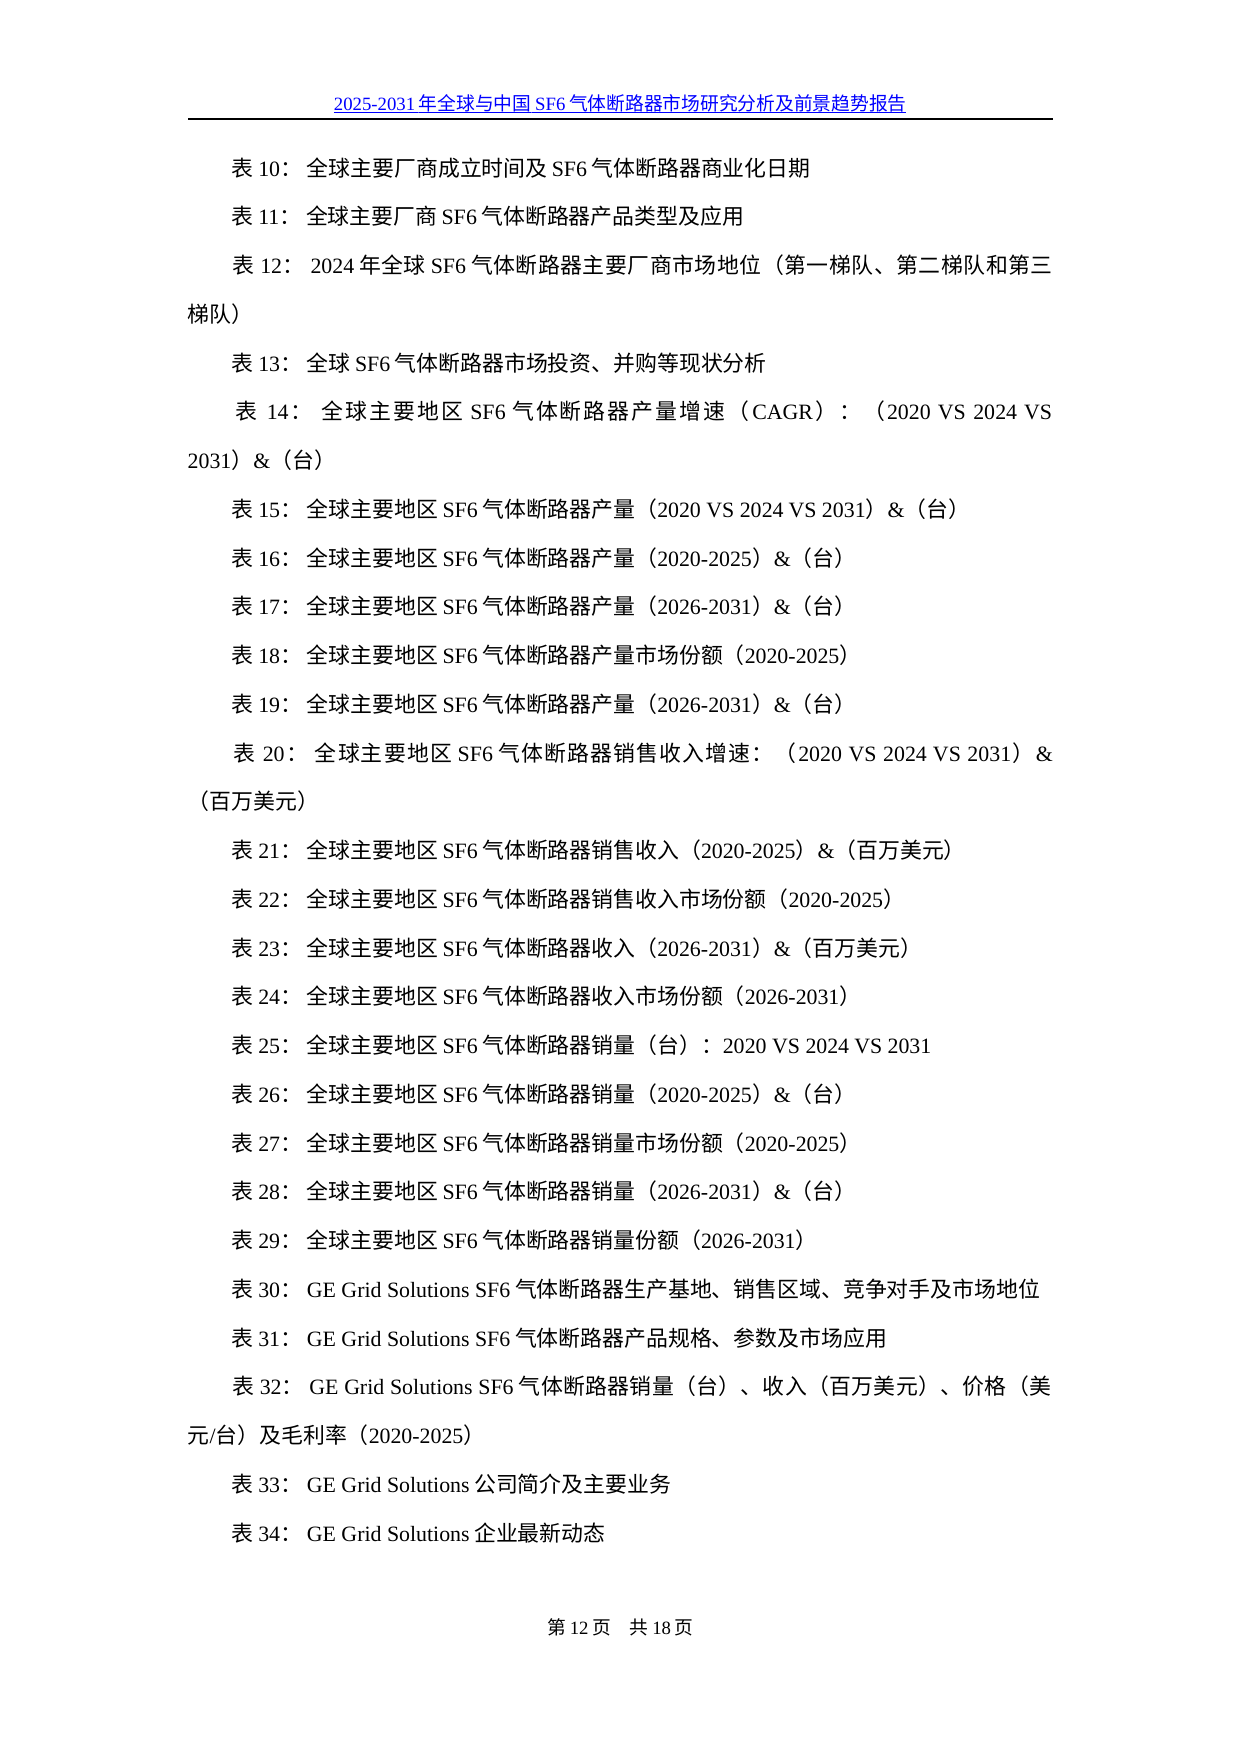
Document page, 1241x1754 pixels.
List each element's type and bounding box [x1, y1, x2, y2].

text [187, 150, 1053, 1548]
